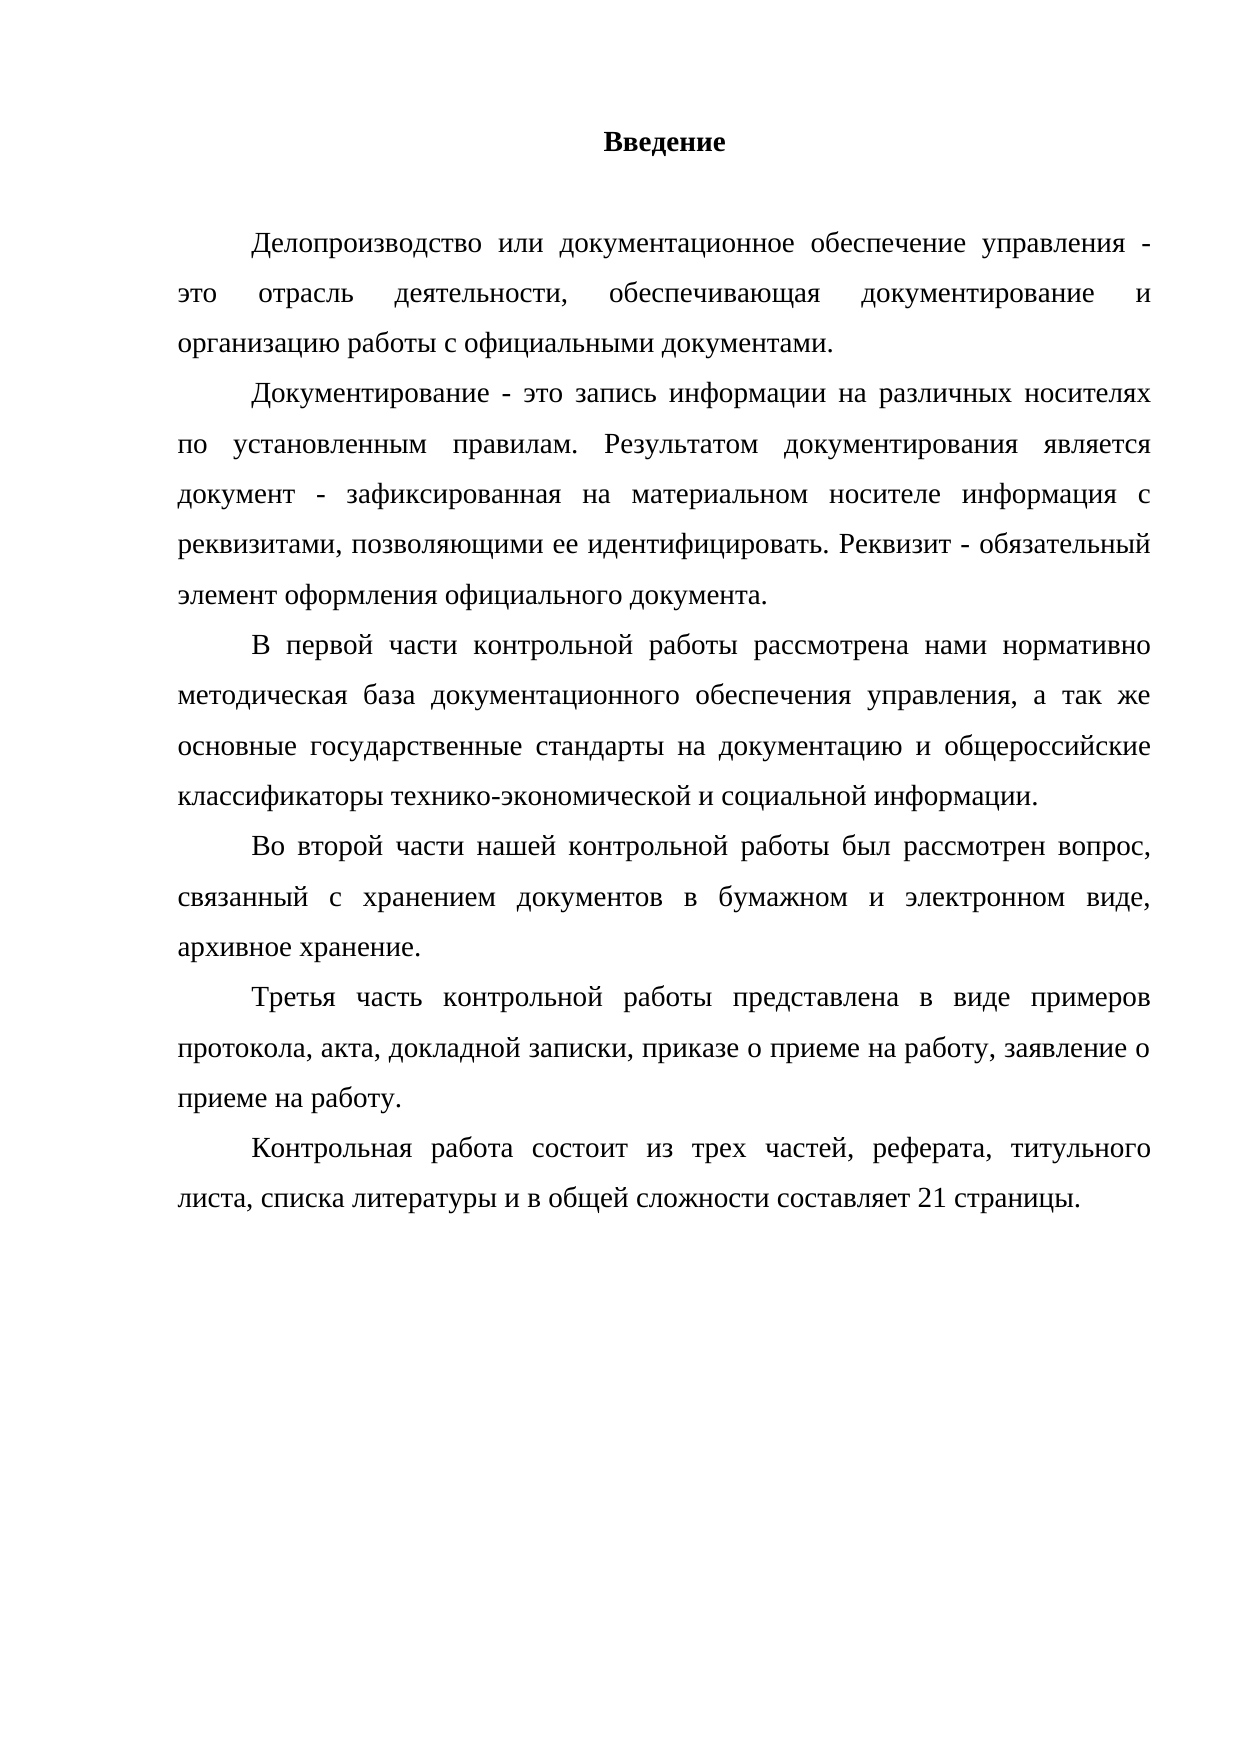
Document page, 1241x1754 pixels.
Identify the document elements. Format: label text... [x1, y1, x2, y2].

text Введение [177, 124, 1152, 158]
text Во второй части нашей контрольной работы был рассмотрен вопрос, связанный с хранением документов в бумажном и электронном виде, архивное хранение. [177, 828, 1152, 963]
text Документирование - это запись информации на различных носителях по установленным правилам. Результатом документирования является документ - зафиксированная на материальном носителе информация с реквизитами, позволяющими ее идентифицировать. Реквизит - обязательный элемент оформления официального документа. [177, 376, 1152, 610]
text Третья часть контрольной работы представлена в виде примеров протокола, акта, докладной записки, приказе о приеме на работу, заявление о приеме на работу. [177, 979, 1152, 1113]
text Делопроизводство или документационное обеспечение управления - это отрасль деятельности, обеспечивающая документирование и организацию работы с официальными документами. [177, 225, 1152, 359]
text В первой части контрольной работы рассмотрена нами нормативно методическая база документационного обеспечения управления, а так же основные государственные стандарты на документацию и общероссийские классификаторы технико-экономической и социальной информации. [177, 627, 1152, 812]
text Контрольная работа состоит из трех частей, реферата, титульного листа, списка литературы и в общей сложности составляет 21 страницы. [177, 1130, 1152, 1214]
